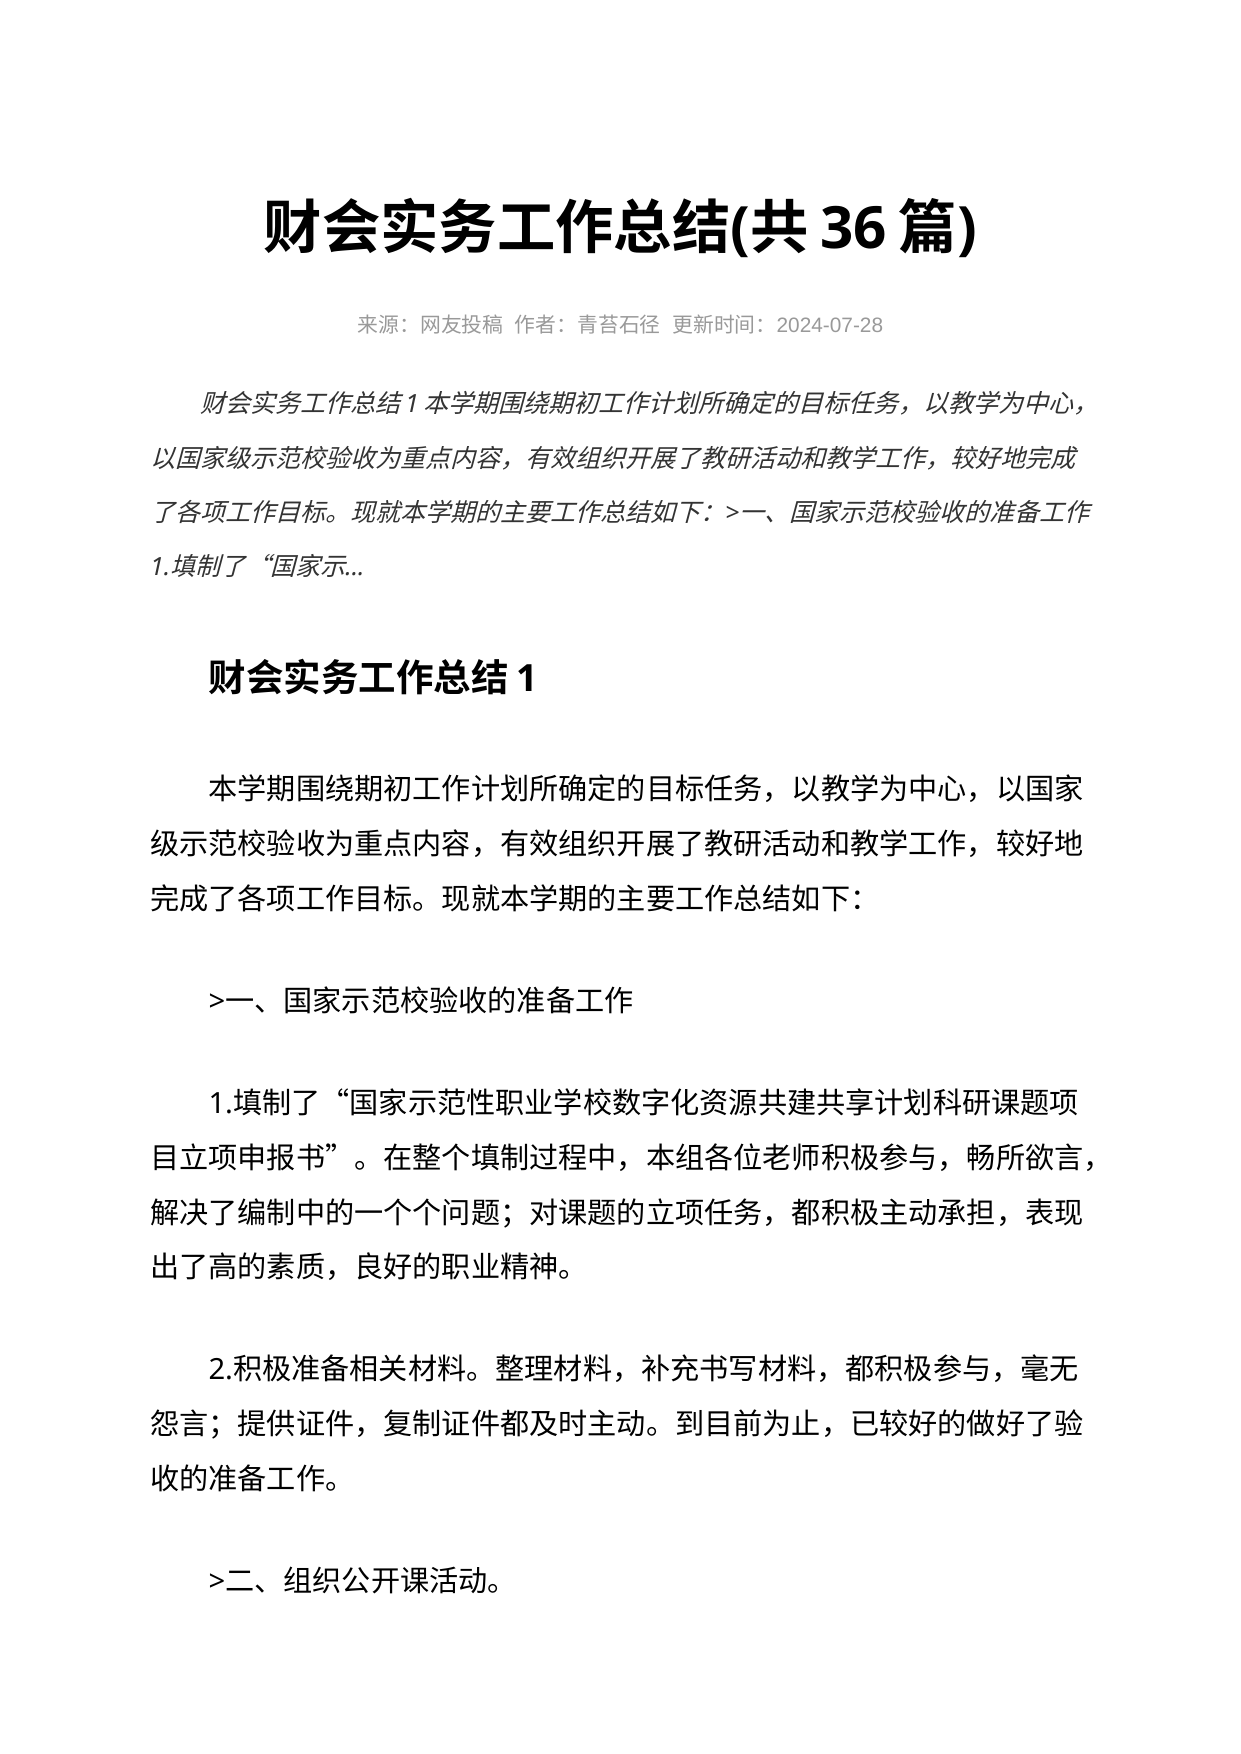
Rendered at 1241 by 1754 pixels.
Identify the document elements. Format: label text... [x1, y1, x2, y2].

text 本学期围绕期初工作计划所确定的目标任务，以教学为中心，以国家级示范校验收为重点内容，有效组织开展了教研活动和教学工作，较好地完成了各项工作目标。现就本学期的主要工作总结如下： [150, 766, 1090, 918]
text 财会实务工作总结1 [150, 648, 1090, 703]
text 财会实务工作总结1本学期围绕期初工作计划所确定的目标任务，以教学为中心，以国家级示范校验收为重点内容，有效组织开展了教研活动和教学工作，较好地完成了各项工作目标。现就本学期的主要工作总结如下：>一、国家示范校验收的准备工作1.填制了“国家示... [150, 384, 1090, 583]
text 1.填制了“国家示范性职业学校数字化资源共建共享计划科研课题项目立项申报书”。在整个填制过程中，本组各位老师积极参与，畅所欲言，解决了编制中的一个个问题；对课题的立项任务，都积极主动承担，表现出了高的素质，良好的职业精神。 [150, 1079, 1090, 1286]
text 2.积极准备相关材料。整理材料，补充书写材料，都积极参与，毫无怨言；提供证件，复制证件都及时主动。到目前为止，已较好的做好了验收的准备工作。 [150, 1346, 1090, 1498]
text >二、组织公开课活动。 [150, 1557, 1090, 1600]
subtitle 财会实务工作总结(共36篇) [150, 181, 1090, 266]
text 来源：网友投稿 作者：青苔石径 更新时间：2024-07-28 [150, 313, 1090, 337]
text >一、国家示范校验收的准备工作 [150, 977, 1090, 1020]
